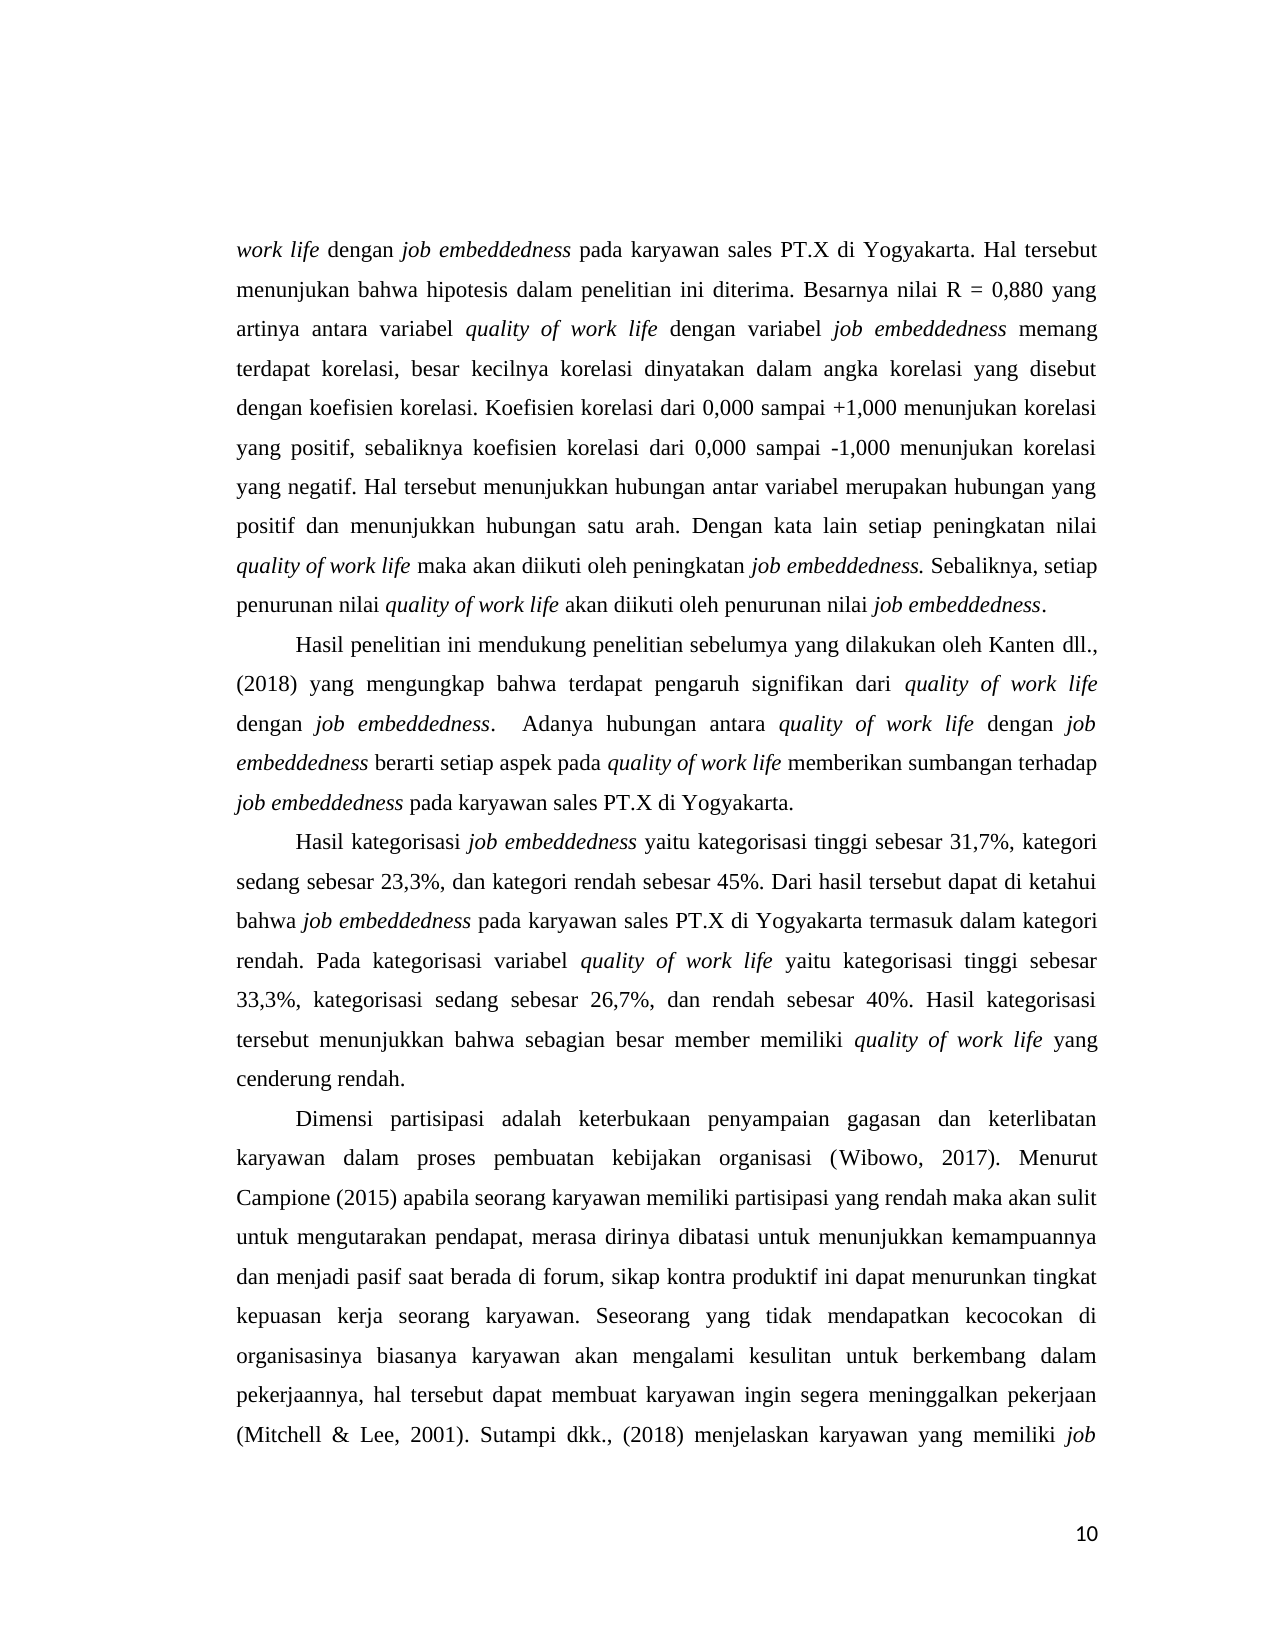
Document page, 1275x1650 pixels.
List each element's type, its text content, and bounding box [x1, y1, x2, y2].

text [236, 236, 1098, 618]
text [236, 1105, 1098, 1447]
text Hasil penelitian ini mendukung penelitian sebelumya yang dilakukan oleh Kanten dll., (2018) yang mengungkap bahwa terdapat pengaruh signifikan dari quality of work life dengan job embeddedness. Adanya hubungan antara quality of work life dengan job embeddedness berarti setiap aspek pada quality of work life memberikan sumbangan terhadap job embeddedness pada karyawan sales PT.X di Yogyakarta. [236, 631, 1098, 815]
text Hasil kategorisasi job embeddedness yaitu kategorisasi tinggi sebesar 31,7%, kategori sedang sebesar 23,3%, dan kategori rendah sebesar 45%. Dari hasil tersebut dapat di ketahui bahwa job embeddedness pada karyawan sales PT.X di Yogyakarta termasuk dalam kategori rendah. Pada kategorisasi variabel quality of work life yaitu kategorisasi tinggi sebesar 33,3%, kategorisasi sedang sebesar 26,7%, dan rendah sebesar 40%. Hasil kategorisasi tersebut menunjukkan bahwa sebagian besar member memiliki quality of work life yang cenderung rendah. [236, 828, 1098, 1092]
